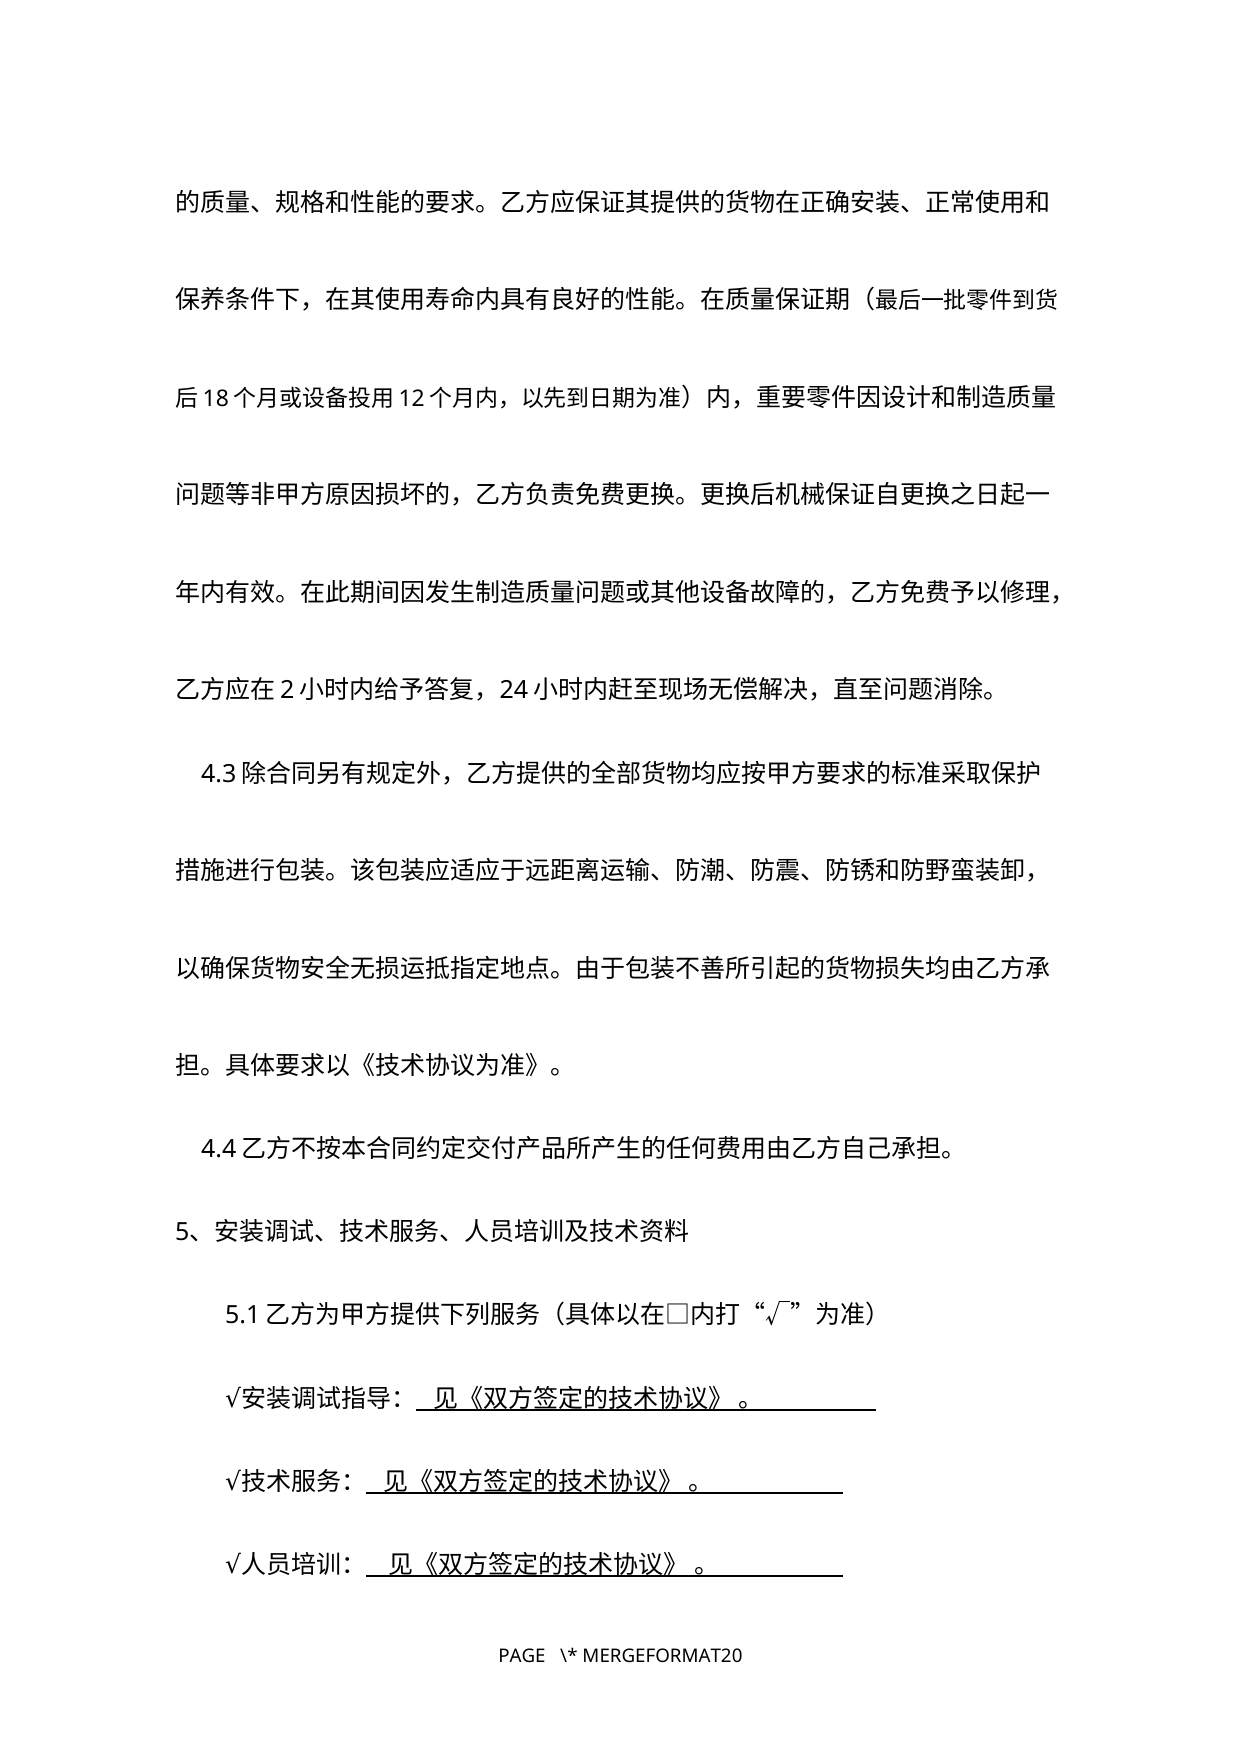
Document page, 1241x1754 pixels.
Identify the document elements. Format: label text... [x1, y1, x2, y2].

text 安装调试指导： 见《双方签定的技术协议》 。 [175, 1364, 1065, 1429]
text 人员培训： 见《双方签定的技术协议》 。 [175, 1530, 1065, 1595]
text 5.1乙方为甲方提供下列服务（具体以在□内打“√”为准） [175, 1281, 1065, 1346]
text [175, 168, 1065, 721]
text 技术服务： 见《双方签定的技术协议》 。 [175, 1447, 1065, 1512]
text 5、安装调试、技术服务、人员培训及技术资料 [175, 1197, 1065, 1262]
text 4.3除合同另有规定外，乙方提供的全部货物均应按甲方要求的标准采取保护措施进行包装。该包装应适应于远距离运输、防潮、防震、防锈和防野蛮装卸，以确保货物安全无损运抵指定地点。由于包装不善所引起的货物损失均由乙方承担。具体要求以《技术协议为准》。 [175, 739, 1065, 1096]
text 4.4乙方不按本合同约定交付产品所产生的任何费用由乙方自己承担。 [175, 1114, 1065, 1179]
